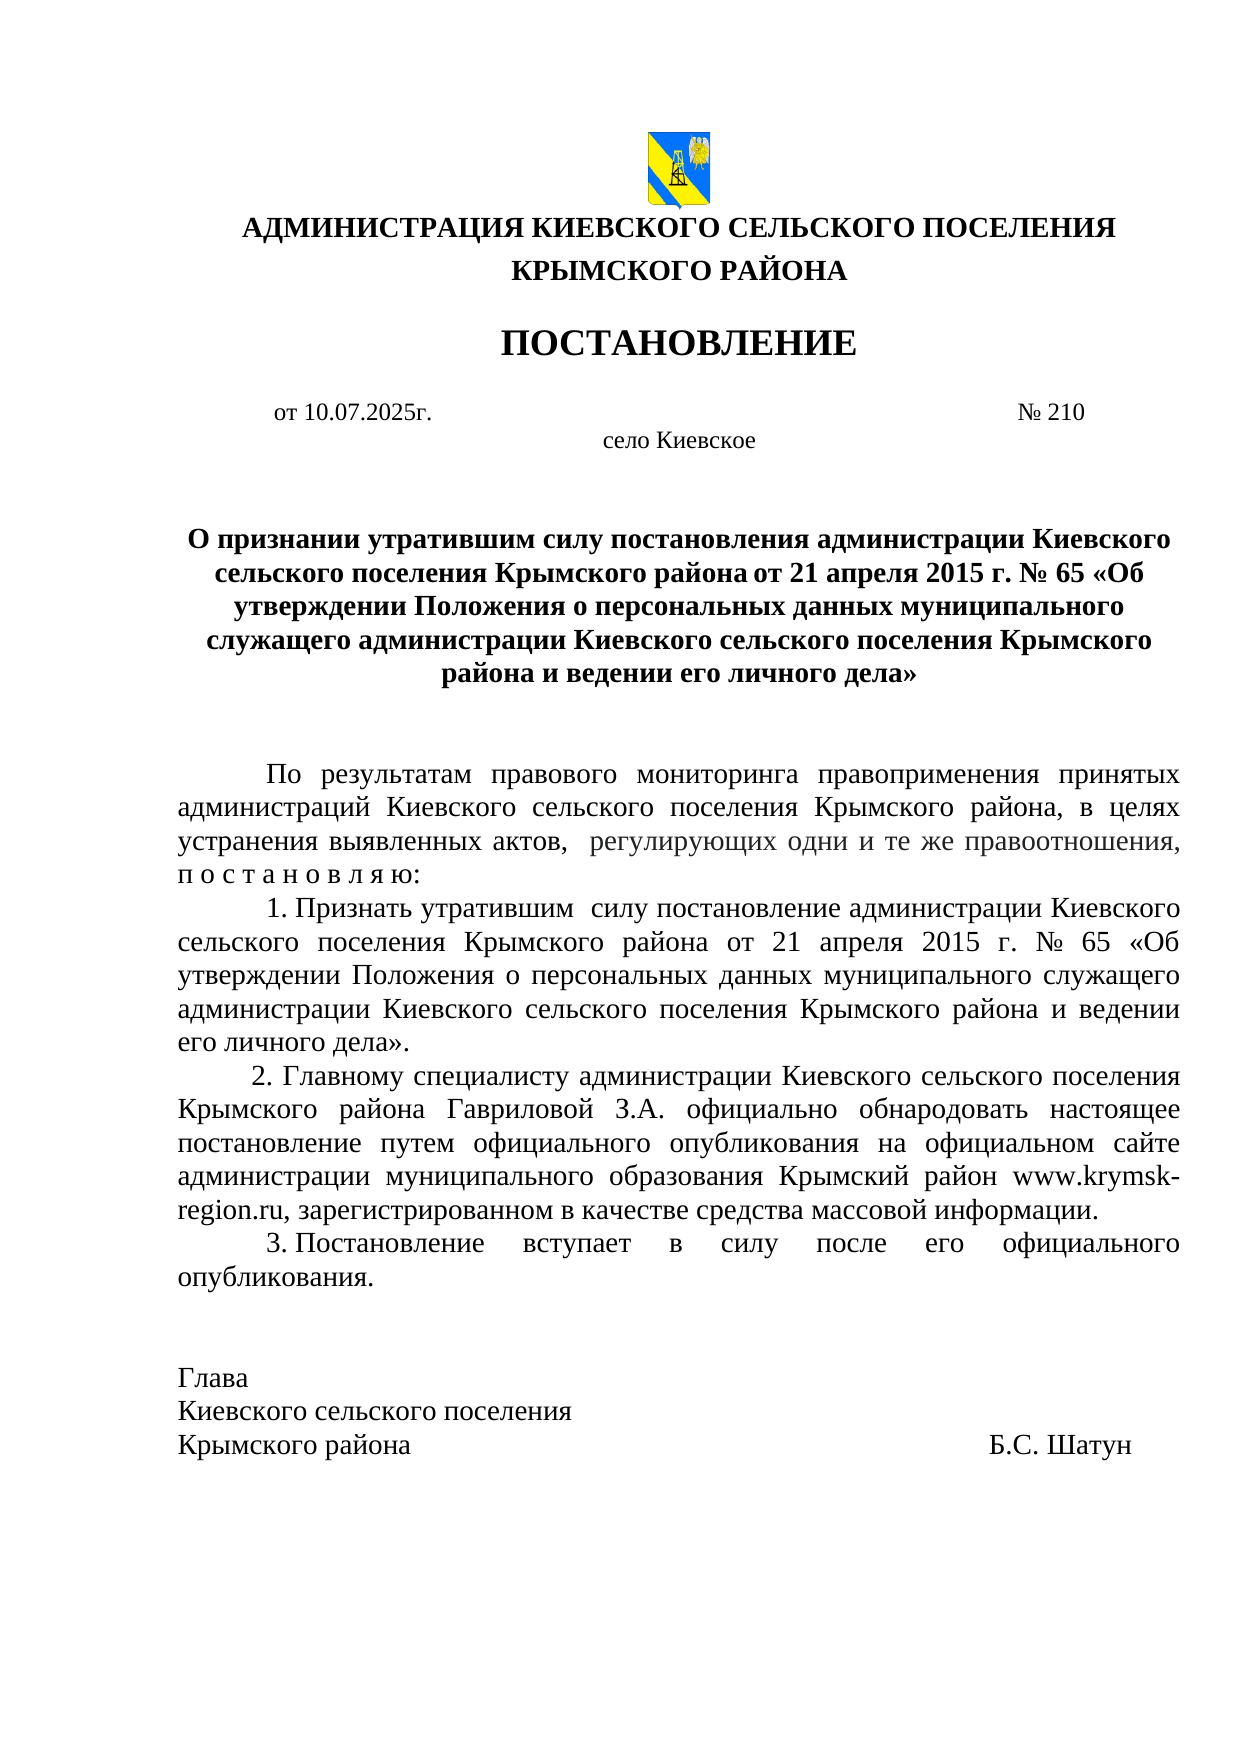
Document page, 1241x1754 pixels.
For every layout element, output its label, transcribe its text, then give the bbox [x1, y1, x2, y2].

text АДМИНИСТРАЦИЯ КИЕВСКОГО СЕЛЬСКОГО ПОСЕЛЕНИЯ [177, 210, 1181, 243]
text По результатам правового мониторинга правоприменения принятых администраций Киевского сельского поселения Крымского района, в целях устранения выявленных актов, регулирующих одни и те же правоотношения, п о с т а н о в л я ю: [177, 756, 1181, 890]
picture [648, 132, 711, 210]
text 3. Постановление вступает в силу после его официального опубликования. [177, 1226, 1181, 1293]
text Глава [177, 1360, 1181, 1393]
text от 10.07.2025г. № 210 [177, 397, 1181, 425]
text КРЫМСКОГО РАЙОНА [177, 253, 1181, 286]
text ПОСТАНОВЛЕНИЕ [177, 320, 1181, 363]
text 2. Главному специалисту администрации Киевского сельского поселения Крымского района Гавриловой З.А. официально обнародовать настоящее постановление путем официального опубликования на официальном сайте администрации муниципального образования Крымский район www.krymsk-region.ru, зарегистрированном в качестве средства массовой информации. [177, 1058, 1181, 1226]
text село Киевское [177, 425, 1181, 454]
text О признании утратившим силу постановления администрации Киевского сельского поселения Крымского района от 21 апреля 2015 г. № 65 «Об утверждении Положения о персональных данных муниципального служащего администрации Киевского сельского поселения Крымского района и ведении его личного дела» [177, 521, 1181, 689]
text Киевского сельского поселения [177, 1393, 1181, 1427]
text Крымского района Б.С. Шатун [177, 1427, 1181, 1460]
text 1. Признать утратившим силу постановление администрации Киевского сельского поселения Крымского района от 21 апреля 2015 г. № 65 «Об утверждении Положения о персональных данных муниципального служащего администрации Киевского сельского поселения Крымского района и ведении его личного дела». [177, 890, 1181, 1058]
